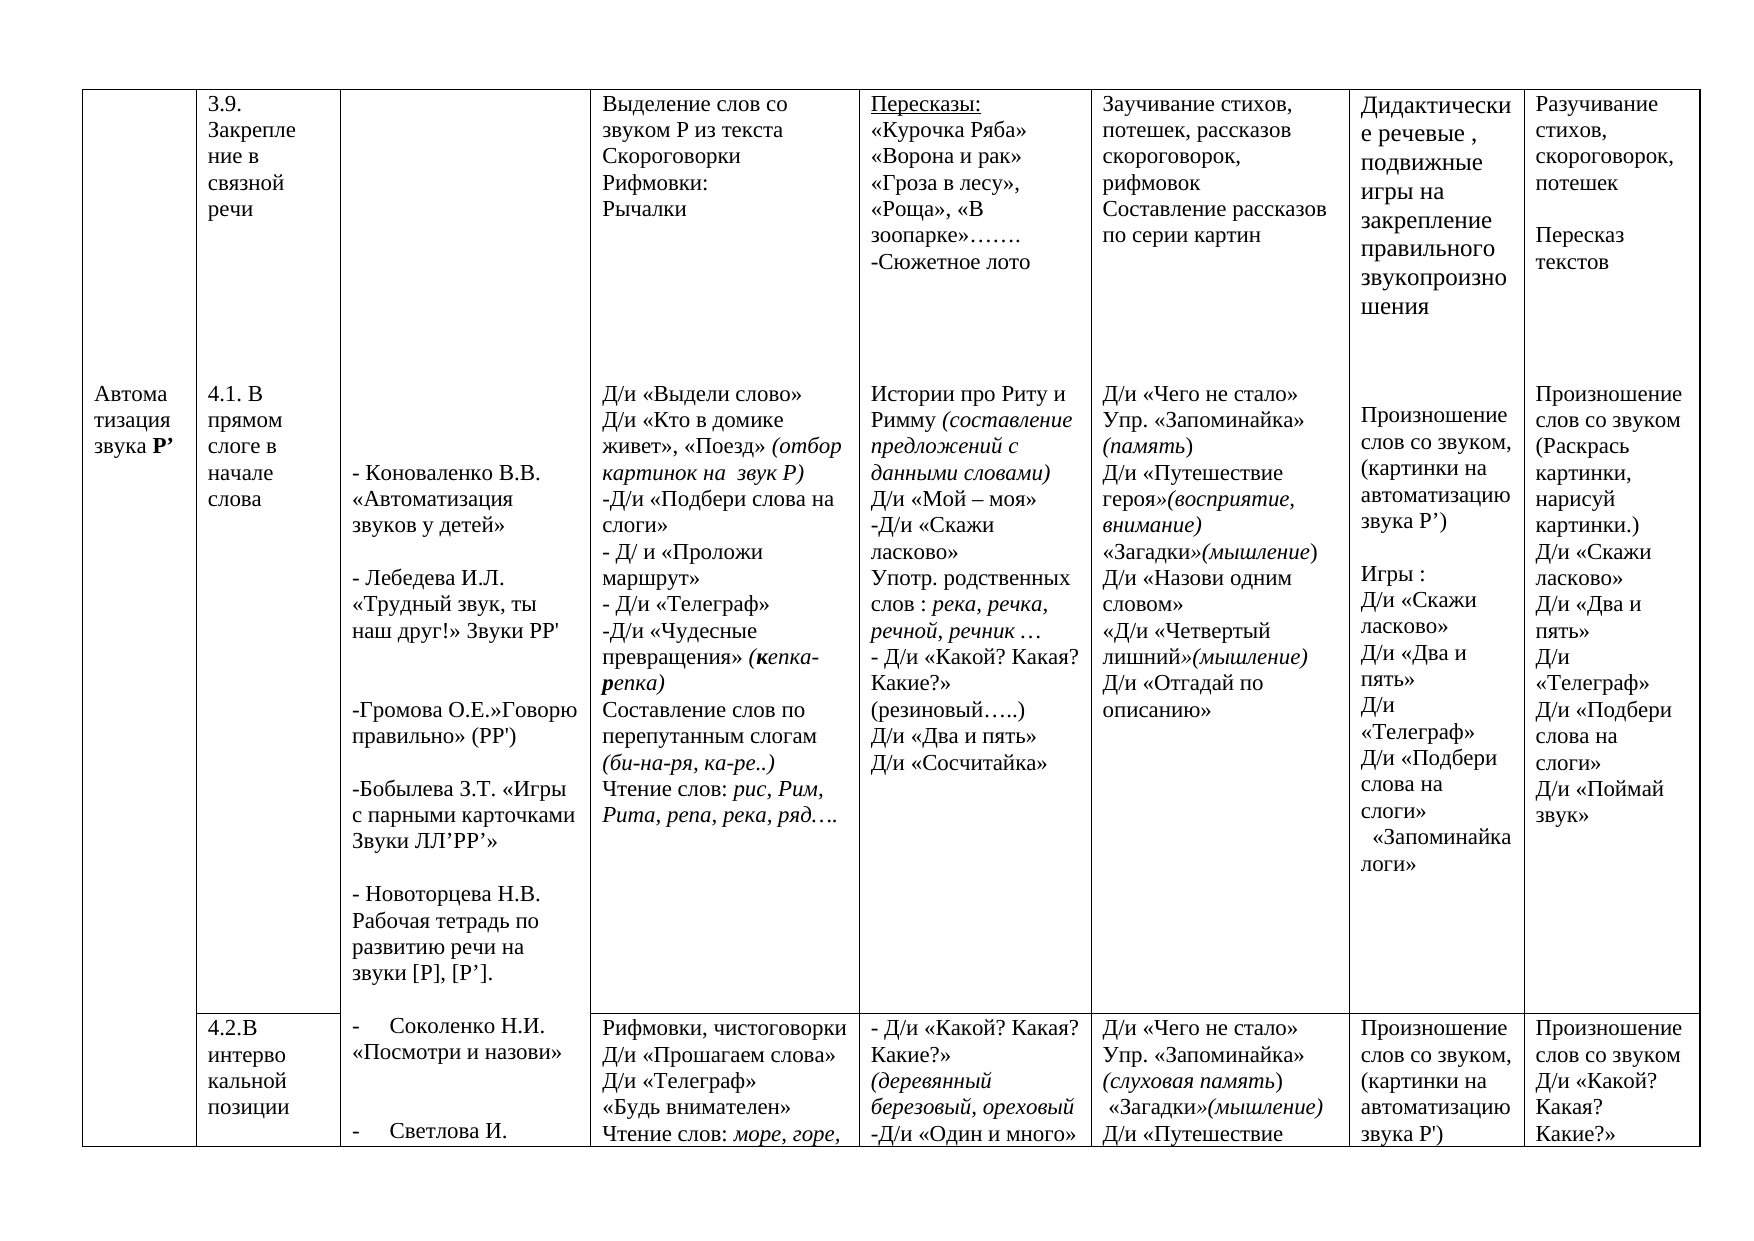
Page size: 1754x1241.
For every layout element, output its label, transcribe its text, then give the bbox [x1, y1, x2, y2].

table_cell Пересказы: «Курочка Ряба» «Ворона и рак» «Гроза в лесу», «Роща», «В зоопарке»……. -Сюжетное лото Истории про Риту и Римму (составление предложений с данными словами) Д/и «Мой – моя» -Д/и «Скажи ласково» Употр. родственных слов : река, речка, речной, речник … - Д/и «Какой? Какая?Какие?» (резиновый…..) Д/и «Два и пять» Д/и «Сосчитайка» [860, 90, 1091, 1013]
table_cell Разучивание стихов, скороговорок, потешек Пересказ текстов Произношение слов со звуком (Раскрась картинки, нарисуй картинки.) Д/и «Скажи ласково» Д/и «Два и пять» Д/и «Телеграф» Д/и «Подбери слова на слоги» Д/и «Поймай звук» [1525, 90, 1699, 1013]
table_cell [1350, 1014, 1524, 1146]
table_cell Заучивание стихов, потешек, рассказов скороговорок, рифмовок Составление рассказов по серии картин Д/и «Чего не стало» Упр. «Запоминайка» (память) Д/и «Путешествие героя»(восприятие, внимание) «Загадки»(мышление) Д/и «Назови одним словом» «Д/и «Четвертый лишний»(мышление) Д/и «Отгадай по описанию» [1092, 90, 1349, 1013]
table_cell 3.9. Закрепле ние в связной речи 4.1. В прямом слоге в начале слова [197, 90, 340, 1013]
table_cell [1092, 1014, 1349, 1146]
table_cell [591, 1014, 859, 1146]
table_cell Выделение слов со звуком Р из текста Скороговорки Рифмовки: Рычалки Д/и «Выдели слово» Д/и «Кто в домике живет», «Поезд» (отбор картинок на звук Р) -Д/и «Подбери слова на слоги» - Д/ и «Проложи маршрут» - Д/и «Телеграф» -Д/и «Чудесные превращения» (кепка-репка) Составление слов по перепутанным слогам (би-на-ря, ка-ре..) Чтение слов: рис, Рим, Рита, репа, река, ряд…. [591, 90, 859, 1013]
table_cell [197, 1014, 340, 1146]
table_cell Дидактические речевые , подвижные игры на закрепление правильного звукопроизношения Произношение слов со звуком, (картинки на автоматизацию звука Р’) Игры : Д/и «Скажи ласково» Д/и «Два и пять» Д/и «Телеграф» Д/и «Подбери слова на слоги» «Запоминайка логи» [1350, 90, 1524, 1013]
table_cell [860, 1014, 1091, 1146]
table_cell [1525, 1014, 1699, 1146]
